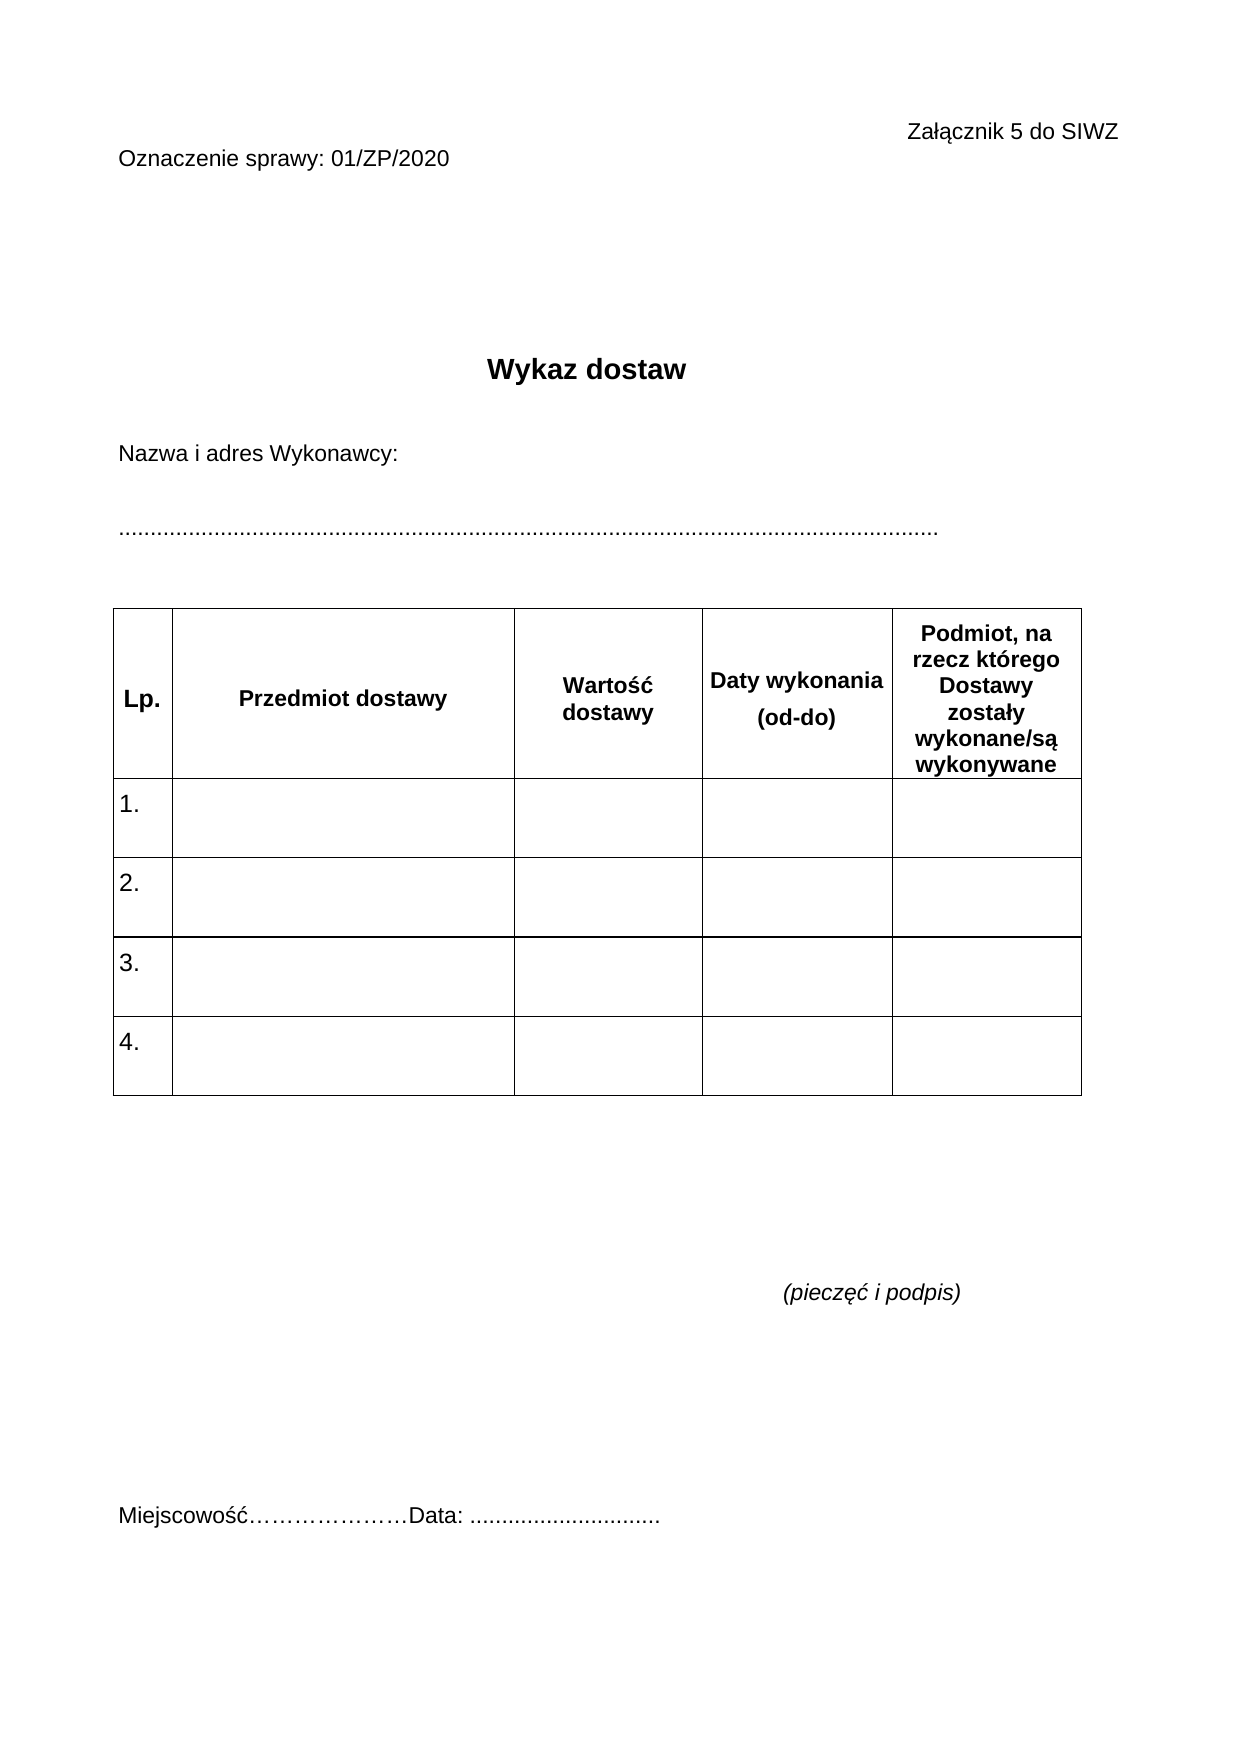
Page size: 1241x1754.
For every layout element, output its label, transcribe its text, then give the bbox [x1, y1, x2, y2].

table_cell [703, 938, 892, 1016]
text Wykaz dostaw [413, 352, 1122, 386]
table_header Podmiot, na rzecz którego Dostawy zostały wykonane/są wykonywane [893, 609, 1081, 778]
table_cell [515, 1017, 702, 1095]
text (pieczęć i podpis) [118, 1279, 1122, 1306]
table_cell 3. [114, 938, 172, 1016]
table_cell [173, 1017, 514, 1095]
table_cell [515, 858, 702, 936]
text Miejscowość…………………Data: .............................. [118, 1502, 1122, 1528]
table_cell [173, 779, 514, 857]
text ................................................................................................................................. [118, 514, 1122, 540]
table_header Wartość dostawy [515, 609, 702, 778]
table_cell [893, 1017, 1081, 1095]
table_header Przedmiot dostawy [173, 609, 514, 778]
table_cell [703, 1017, 892, 1095]
text Załącznik 5 do SIWZ [118, 118, 1122, 144]
table_cell [173, 858, 514, 936]
table_cell [515, 938, 702, 1016]
text Nazwa i adres Wykonawcy: [118, 440, 1122, 467]
table_cell [515, 779, 702, 857]
table_cell [173, 938, 514, 1016]
text Oznaczenie sprawy: 01/ZP/2020 [118, 144, 1122, 171]
table_header Daty wykonania (od-do) [703, 609, 892, 778]
table_cell 1. [114, 779, 172, 857]
table_header Lp. [114, 609, 172, 778]
table_cell [893, 938, 1081, 1016]
table_cell [893, 779, 1081, 857]
table_cell [703, 858, 892, 936]
table_cell 4. [114, 1017, 172, 1095]
table_cell [703, 779, 892, 857]
table_cell 2. [114, 858, 172, 936]
table_cell [893, 858, 1081, 936]
